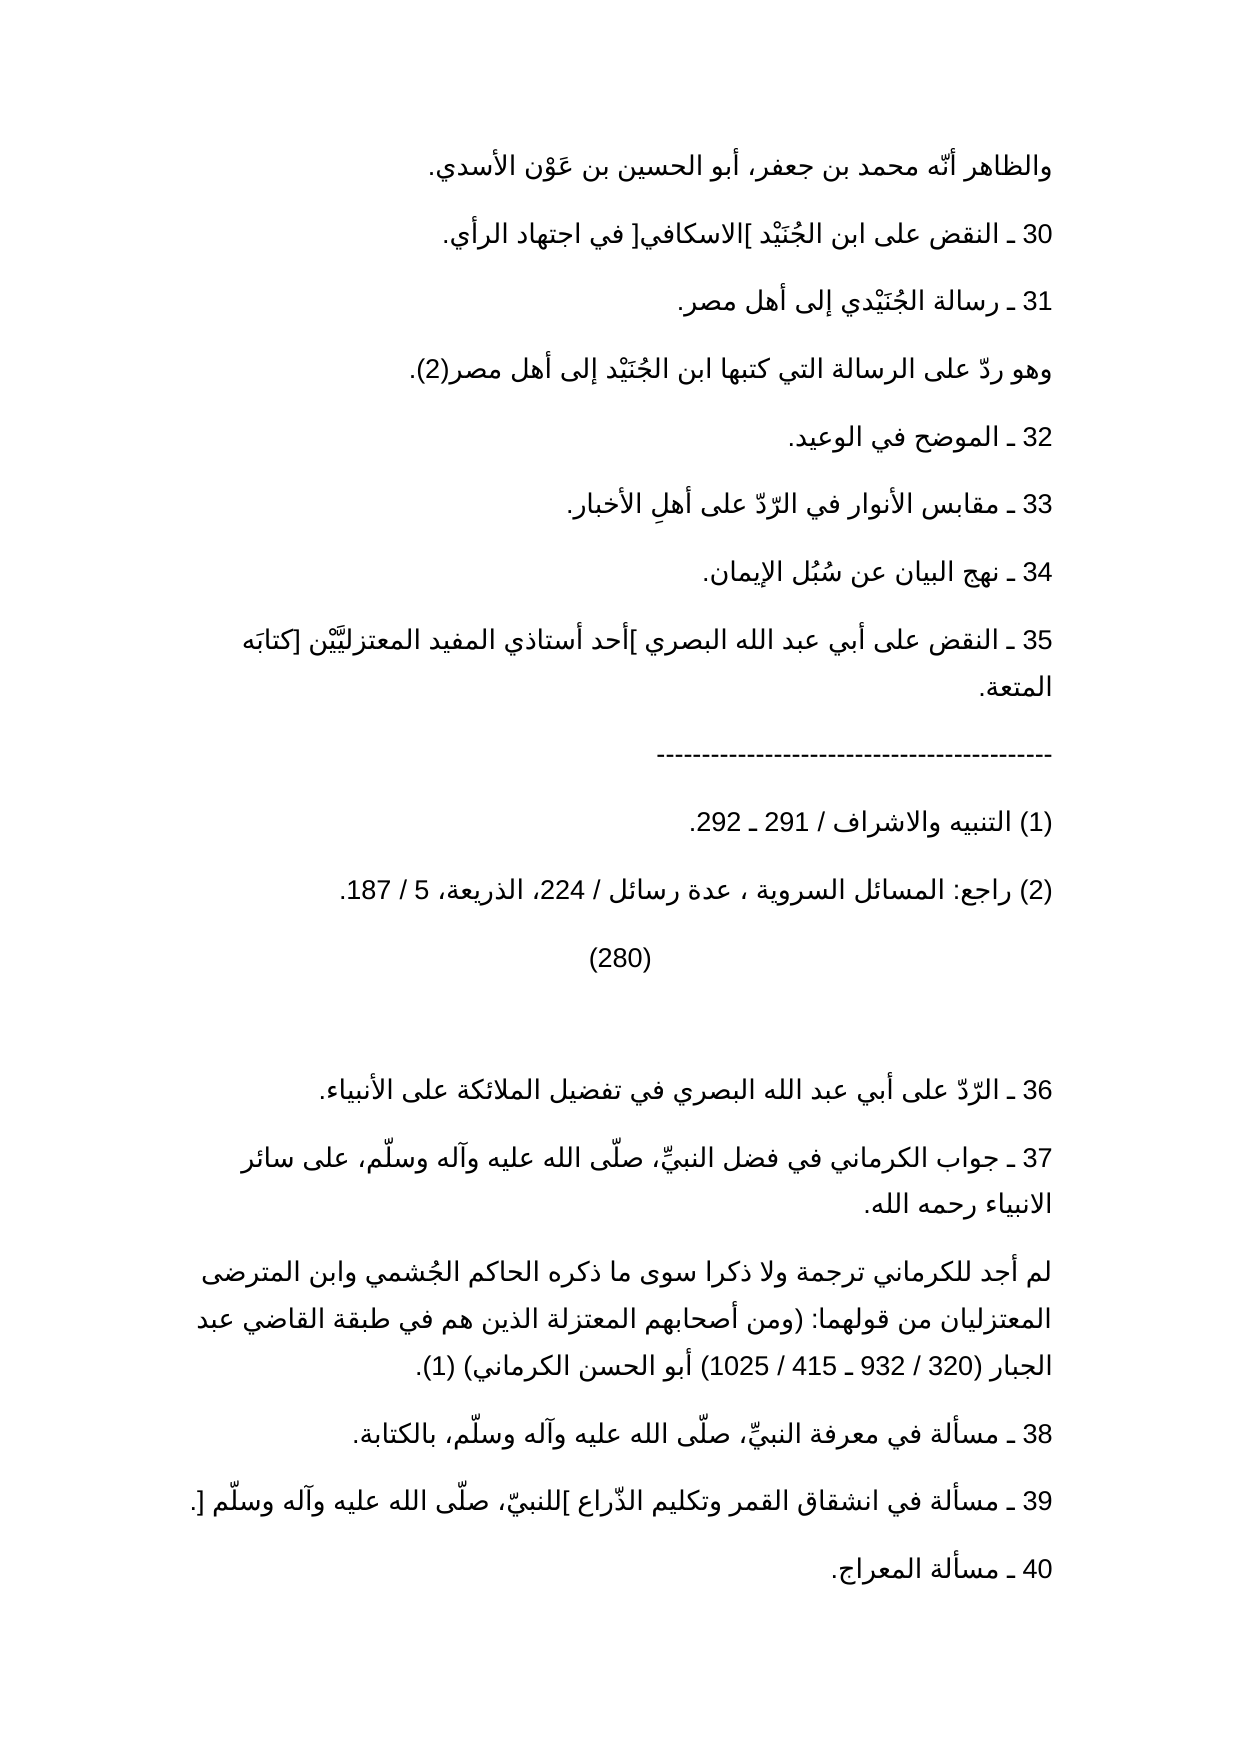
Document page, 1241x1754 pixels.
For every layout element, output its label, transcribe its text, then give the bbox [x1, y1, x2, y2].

text 38 ـ مسألة في معرفة النبيِّ، صلّى الله عليه وآله وسلّم، بالكتابة. [187, 1418, 1053, 1449]
text 31 ـ رسالة الجُنَيْدي إلى أهل مصر. [187, 285, 1053, 317]
text 32 ـ الموضح في الوعيد. [187, 421, 1053, 452]
text 33 ـ مقابس الأنوار في الرّدّ على أهلِ الأخبار. [187, 488, 1053, 520]
text 39 ـ مسألة في انشقاق القمر وتكليم الذّراع ]للنبيّ، صلّى الله عليه وآله وسلّم [. [187, 1485, 1053, 1517]
text (280) [187, 942, 1053, 973]
text 34 ـ نهج البيان عن سُبُل الإيمان. [187, 556, 1053, 587]
text 37 ـ جواب الكرماني في فضل النبيِّ، صلّى الله عليه وآله وسلّم، على سائر الانبياء رحمه الله. [187, 1142, 1053, 1220]
text 40 ـ مسألة المعراج. [187, 1553, 1053, 1584]
text والظاهر أنّه محمد بن جعفر، أبو الحسين بن عَوْن الأسدي. [187, 150, 1053, 181]
text (2) راجع: المسائل السروية ، عدة رسائل / 224، الذريعة، 5 / 187. [187, 874, 1053, 905]
text 35 ـ النقض على أبي عبد الله البصري ]أحد أستاذي المفيد المعتزليَّيْن [كتابَه المتعة. [187, 624, 1053, 702]
text 36 ـ الرّدّ على أبي عبد الله البصري في تفضيل الملائكة على الأنبياء. [187, 1074, 1053, 1105]
text وهو ردّ على الرسالة التي كتبها ابن الجُنَيْد إلى أهل مصر(2). [187, 353, 1053, 384]
text 30 ـ النقض على ابن الجُنَيْد ]الاسكافي[ في اجتهاد الرأي. [187, 218, 1053, 249]
text لم أجد للكرماني ترجمة ولا ذكرا سوى ما ذكره الحاكم الجُشمي وابن المترضى المعتزليان من قولهما: (ومن أصحابهم المعتزلة الذين هم في طبقة القاضي عبد الجبار (320 / 932 ـ 415 / 1025) أبو الحسن الكرماني) (1). [187, 1256, 1053, 1381]
text -------------------------------------------- [187, 738, 1053, 770]
text (1) التنبيه والاشراف / 291 ـ 292. [187, 806, 1053, 837]
